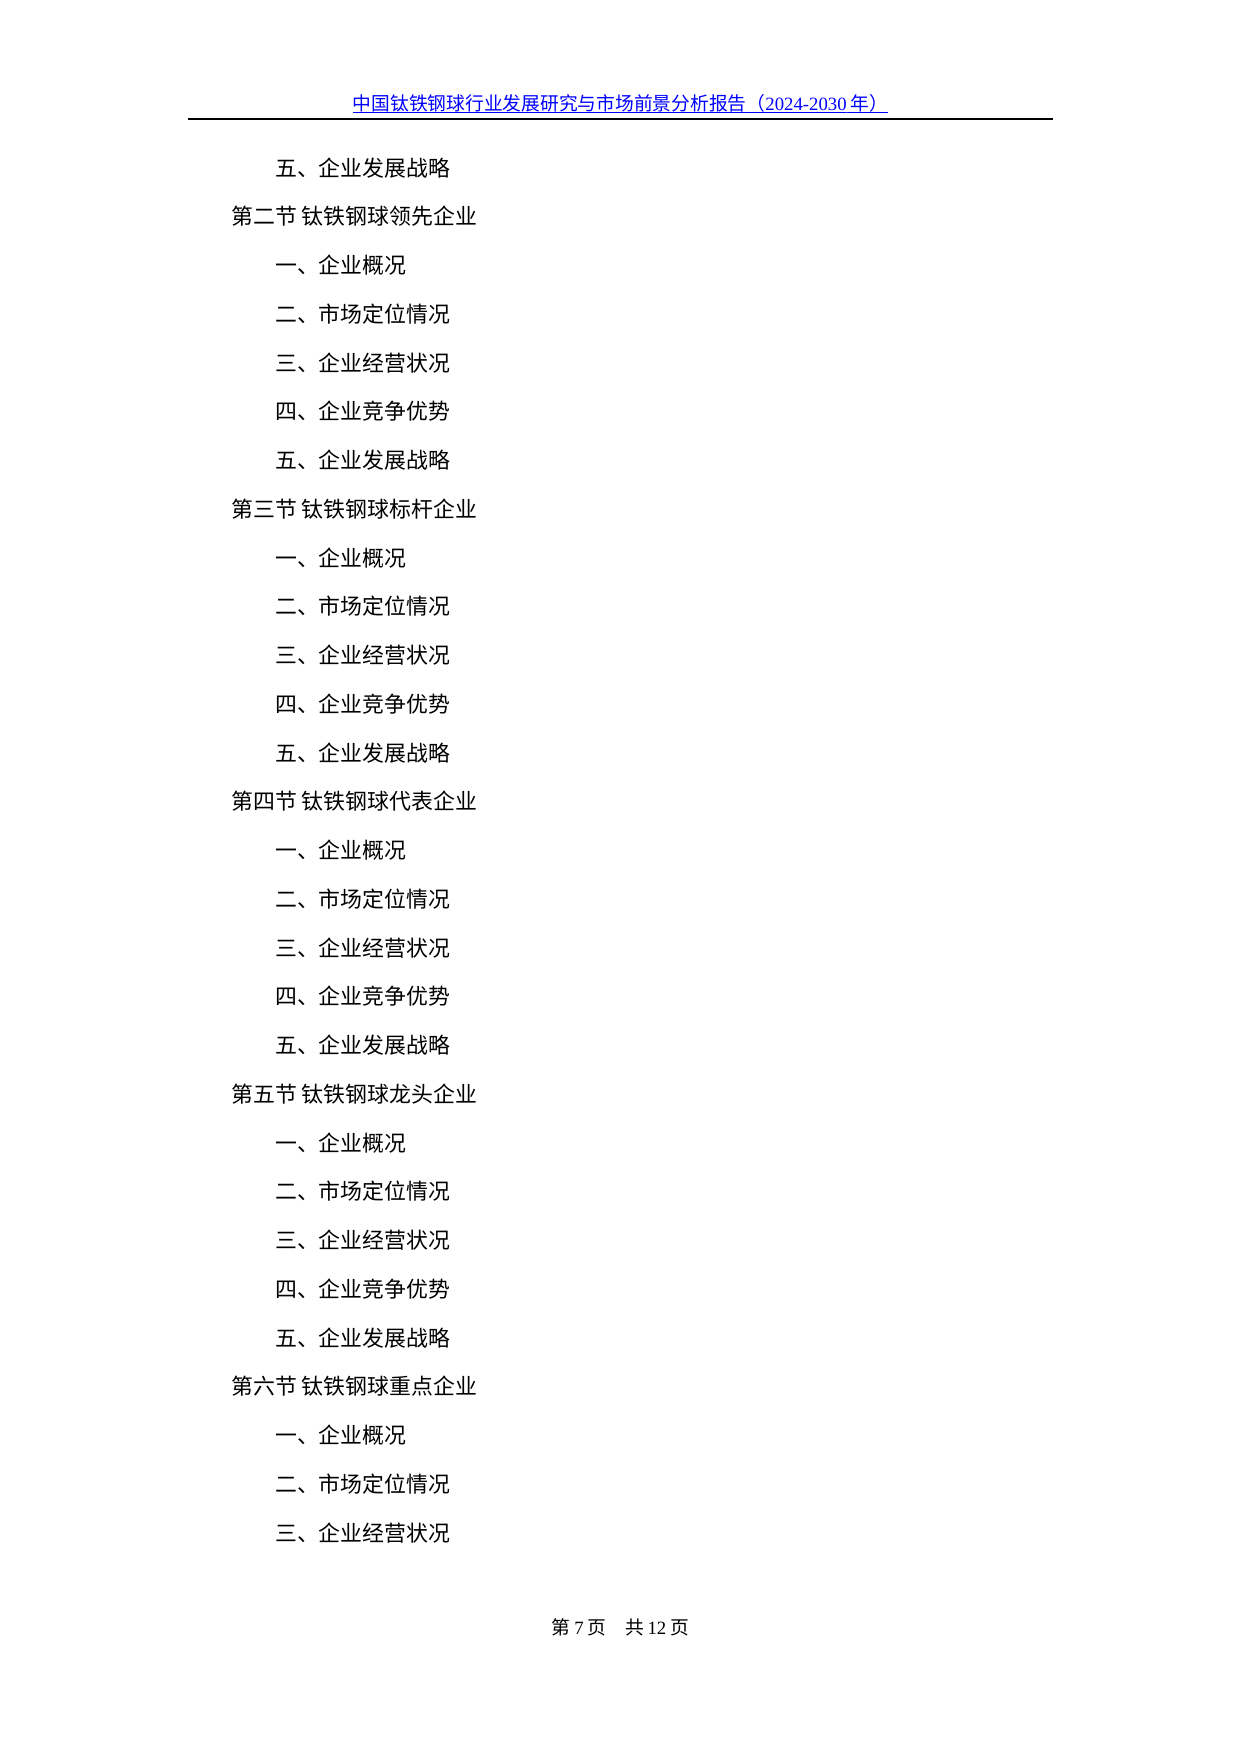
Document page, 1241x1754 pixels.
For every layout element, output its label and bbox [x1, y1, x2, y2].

text [187, 150, 1053, 1548]
